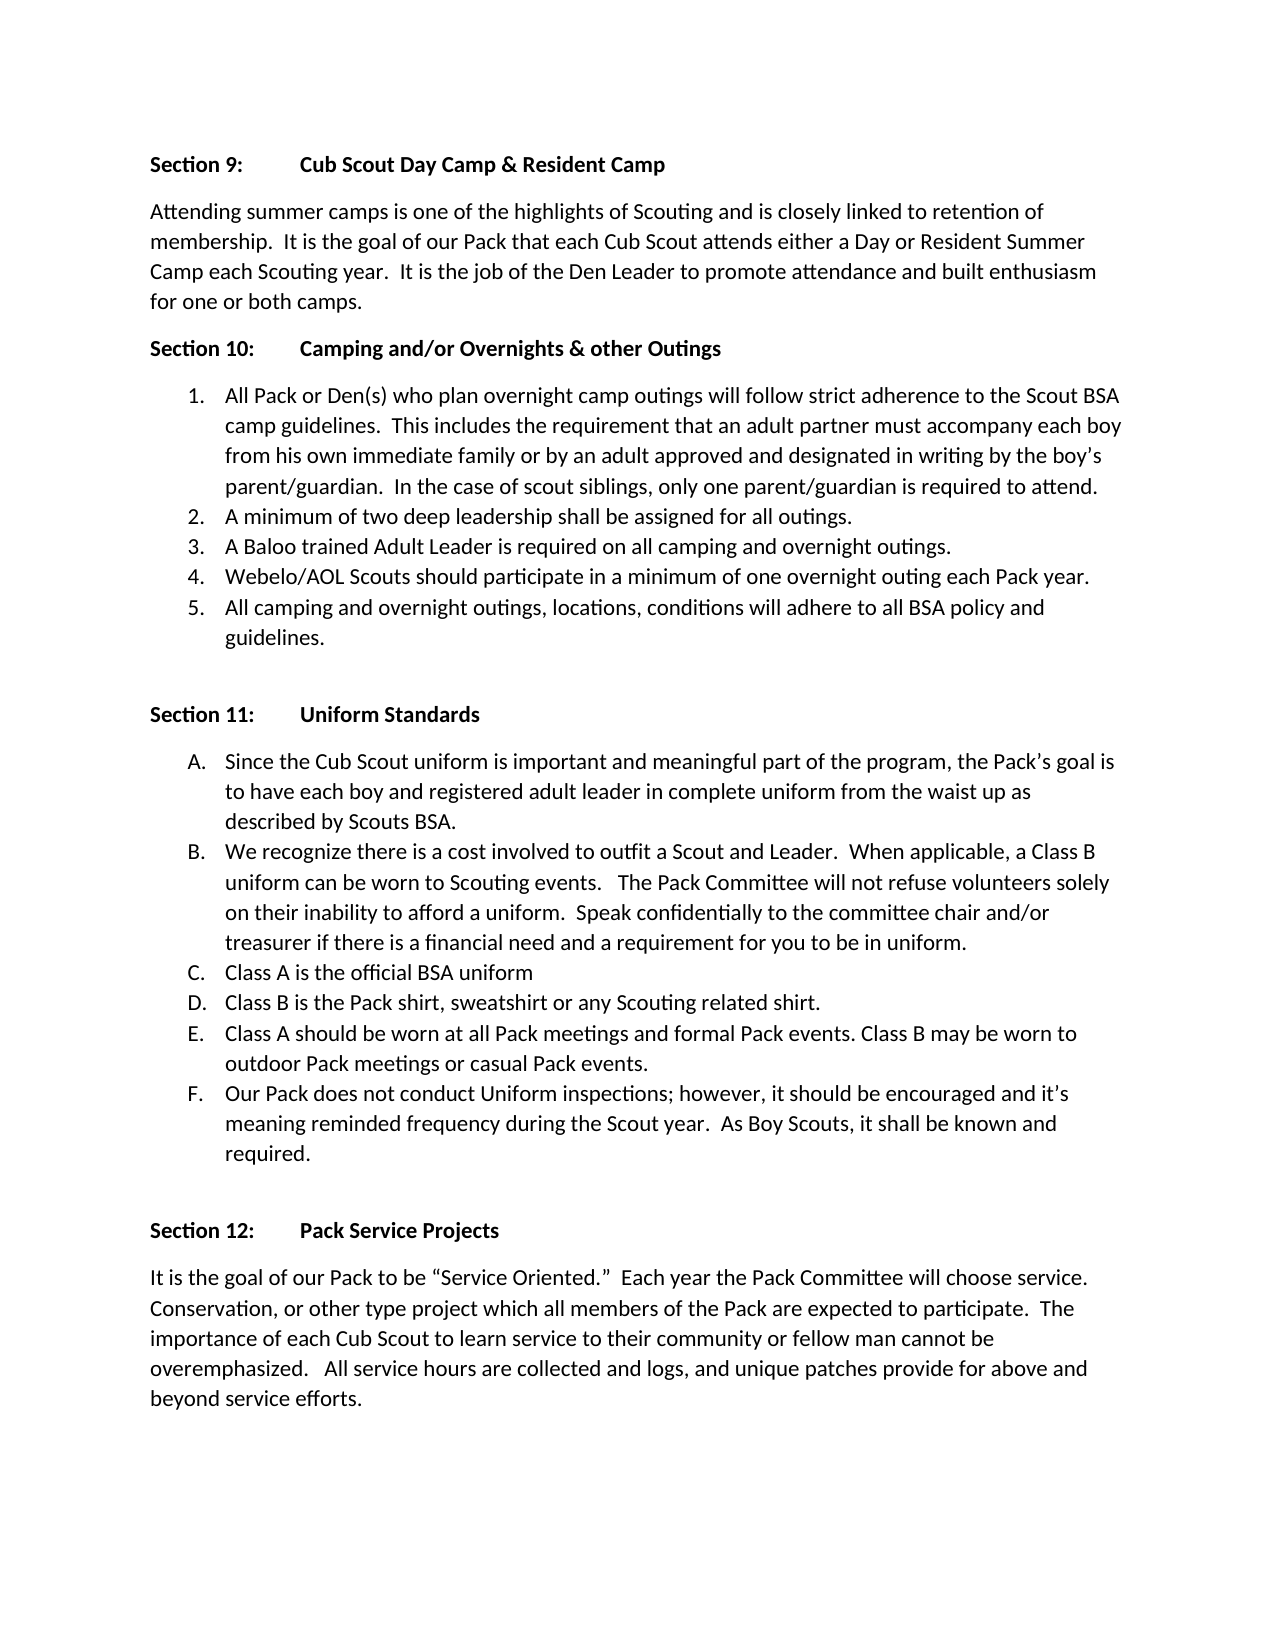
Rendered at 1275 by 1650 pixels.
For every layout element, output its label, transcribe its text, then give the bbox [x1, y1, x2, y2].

list Our Pack does not conduct Uniform inspections; however, it should be encouraged and it’s meaning reminded frequency during the Scout year. As Boy Scouts, it shall be known and required. [187, 1079, 1125, 1168]
list We recognize there is a cost involved to outfit a Scout and Leader. When applicable, a Class B uniform can be worn to Scouting events. The Pack Committee will not refuse volunteers solely on their inability to afford a uniform. Speak confidentially to the committee chair and/or treasurer if there is a financial need and a requirement for you to be in uniform. [187, 837, 1125, 956]
text Section 12: Pack Service Projects [150, 1217, 1125, 1245]
list All Pack or Den(s) who plan overnight camp outings will follow strict adherence to the Scout BSA camp guidelines. This includes the requirement that an adult partner must accompany each boy from his own immediate family or by an adult approved and designated in writing by the boy’s parent/guardian. In the case of scout siblings, only one parent/guardian is required to attend. [187, 381, 1125, 500]
list A Baloo trained Adult Leader is required on all camping and overnight outings. [187, 532, 1125, 560]
list All camping and overnight outings, locations, conditions will adhere to all BSA policy and guidelines. [187, 593, 1125, 651]
text Section 10: Camping and/or Overnights & other Outings [150, 334, 1125, 362]
list Class A should be worn at all Pack meetings and formal Pack events. Class B may be worn to outdoor Pack meetings or casual Pack events. [187, 1019, 1125, 1077]
text Section 11: Uniform Standards [150, 700, 1125, 728]
list Webelo/AOL Scouts should participate in a minimum of one overnight outing each Pack year. [187, 562, 1125, 591]
list A minimum of two deep leadership shall be assigned for all outings. [187, 502, 1125, 530]
text It is the goal of our Pack to be “Service Oriented.” Each year the Pack Committee will choose service. Conservation, or other type project which all members of the Pack are expected to participate. The importance of each Cub Scout to learn service to their community or fellow man cannot be overemphasized. All service hours are collected and logs, and unique patches provide for above and beyond service efforts. [150, 1263, 1125, 1412]
list Class A is the official BSA uniform [187, 958, 1125, 986]
list Class B is the Pack shirt, sweatshirt or any Scouting related shirt. [187, 988, 1125, 1017]
text Attending summer camps is one of the highlights of Scouting and is closely linked to retention of membership. It is the goal of our Pack that each Cub Scout attends either a Day or Resident Summer Camp each Scouting year. It is the job of the Den Leader to promote attendance and built enthusiasm for one or both camps. [150, 197, 1125, 316]
text Section 9: Cub Scout Day Camp & Resident Camp [150, 150, 1125, 178]
list Since the Cub Scout uniform is important and meaningful part of the program, the Pack’s goal is to have each boy and registered adult leader in complete uniform from the waist up as described by Scouts BSA. [187, 747, 1125, 835]
